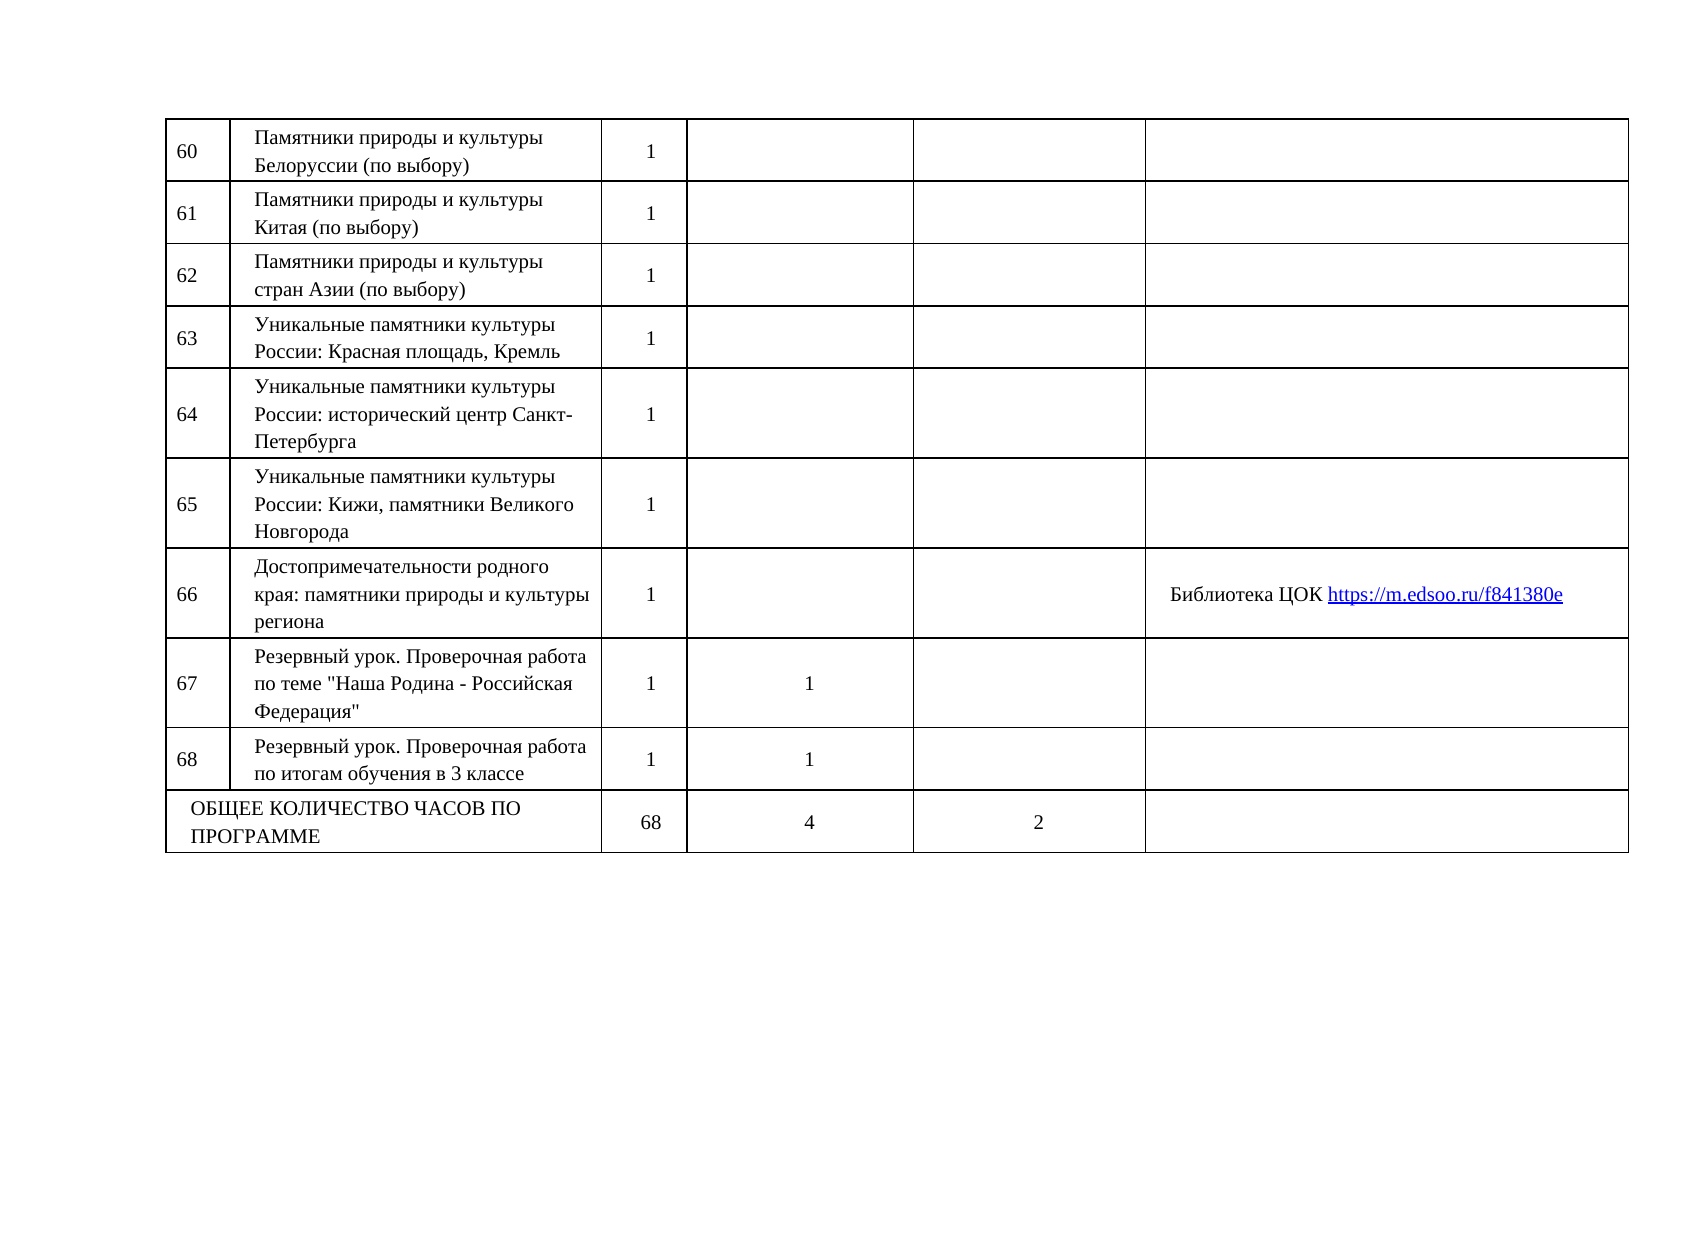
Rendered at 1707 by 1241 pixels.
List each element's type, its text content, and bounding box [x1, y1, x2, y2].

table_cell [1146, 791, 1628, 851]
table_cell 1 [602, 459, 686, 547]
table_cell Резервный урок. Проверочная работа по итогам обучения в 3 классе [231, 728, 601, 789]
table_cell [1146, 307, 1628, 367]
table_cell [688, 549, 913, 637]
table_cell 63 [167, 307, 229, 367]
table_cell ОБЩЕЕ КОЛИЧЕСТВО ЧАСОВ ПО ПРОГРАММЕ [167, 791, 601, 851]
table_cell [688, 369, 913, 457]
table_cell 66 [167, 549, 229, 637]
table_cell [914, 307, 1145, 367]
table_cell Резервный урок. Проверочная работа по теме "Наша Родина - Российская Федерация" [231, 639, 601, 727]
table_cell 61 [167, 182, 229, 243]
table_cell [1146, 244, 1628, 305]
table_cell [688, 459, 913, 547]
table_cell 1 [602, 369, 686, 457]
table_cell [914, 120, 1145, 180]
table_cell [914, 459, 1145, 547]
table_cell 62 [167, 244, 229, 305]
table_cell [914, 369, 1145, 457]
table_cell [1146, 182, 1628, 243]
table_cell [688, 307, 913, 367]
table_cell 2 [914, 791, 1145, 851]
table_cell [914, 549, 1145, 637]
table_cell Уникальные памятники культуры России: Красная площадь, Кремль [231, 307, 601, 367]
table_cell 1 [602, 120, 686, 180]
table_cell 64 [167, 369, 229, 457]
table_cell [688, 182, 913, 243]
table_cell 68 [167, 728, 229, 789]
table_cell [1146, 120, 1628, 180]
table_cell Памятники природы и культуры стран Азии (по выбору) [231, 244, 601, 305]
table_cell Памятники природы и культуры Китая (по выбору) [231, 182, 601, 243]
table_cell [1146, 639, 1628, 727]
table_cell [1146, 459, 1628, 547]
table_cell 1 [602, 307, 686, 367]
table_cell 65 [167, 459, 229, 547]
table_cell 68 [602, 791, 686, 851]
table_cell Библиотека ЦОК https://m.edsoo.ru/f841380e [1146, 549, 1628, 637]
table_cell [1146, 728, 1628, 789]
table_cell 1 [602, 549, 686, 637]
table_cell [688, 120, 913, 180]
table_cell 1 [602, 728, 686, 789]
table_cell [914, 639, 1145, 727]
table_cell [688, 244, 913, 305]
table_cell 1 [602, 639, 686, 727]
table_cell Уникальные памятники культуры России: Кижи, памятники Великого Новгорода [231, 459, 601, 547]
table_cell 1 [602, 244, 686, 305]
table_cell 1 [688, 728, 913, 789]
table_cell Достопримечательности родного края: памятники природы и культуры региона [231, 549, 601, 637]
table_cell Уникальные памятники культуры России: исторический центр Санкт-Петербурга [231, 369, 601, 457]
table_cell 1 [602, 182, 686, 243]
table_cell [1146, 369, 1628, 457]
table_cell 1 [688, 639, 913, 727]
table_cell 60 [167, 120, 229, 180]
table_cell Памятники природы и культуры Белоруссии (по выбору) [231, 120, 601, 180]
table_cell [914, 728, 1145, 789]
table_cell 4 [688, 791, 913, 851]
table_cell 67 [167, 639, 229, 727]
table_cell [914, 244, 1145, 305]
table_cell [914, 182, 1145, 243]
